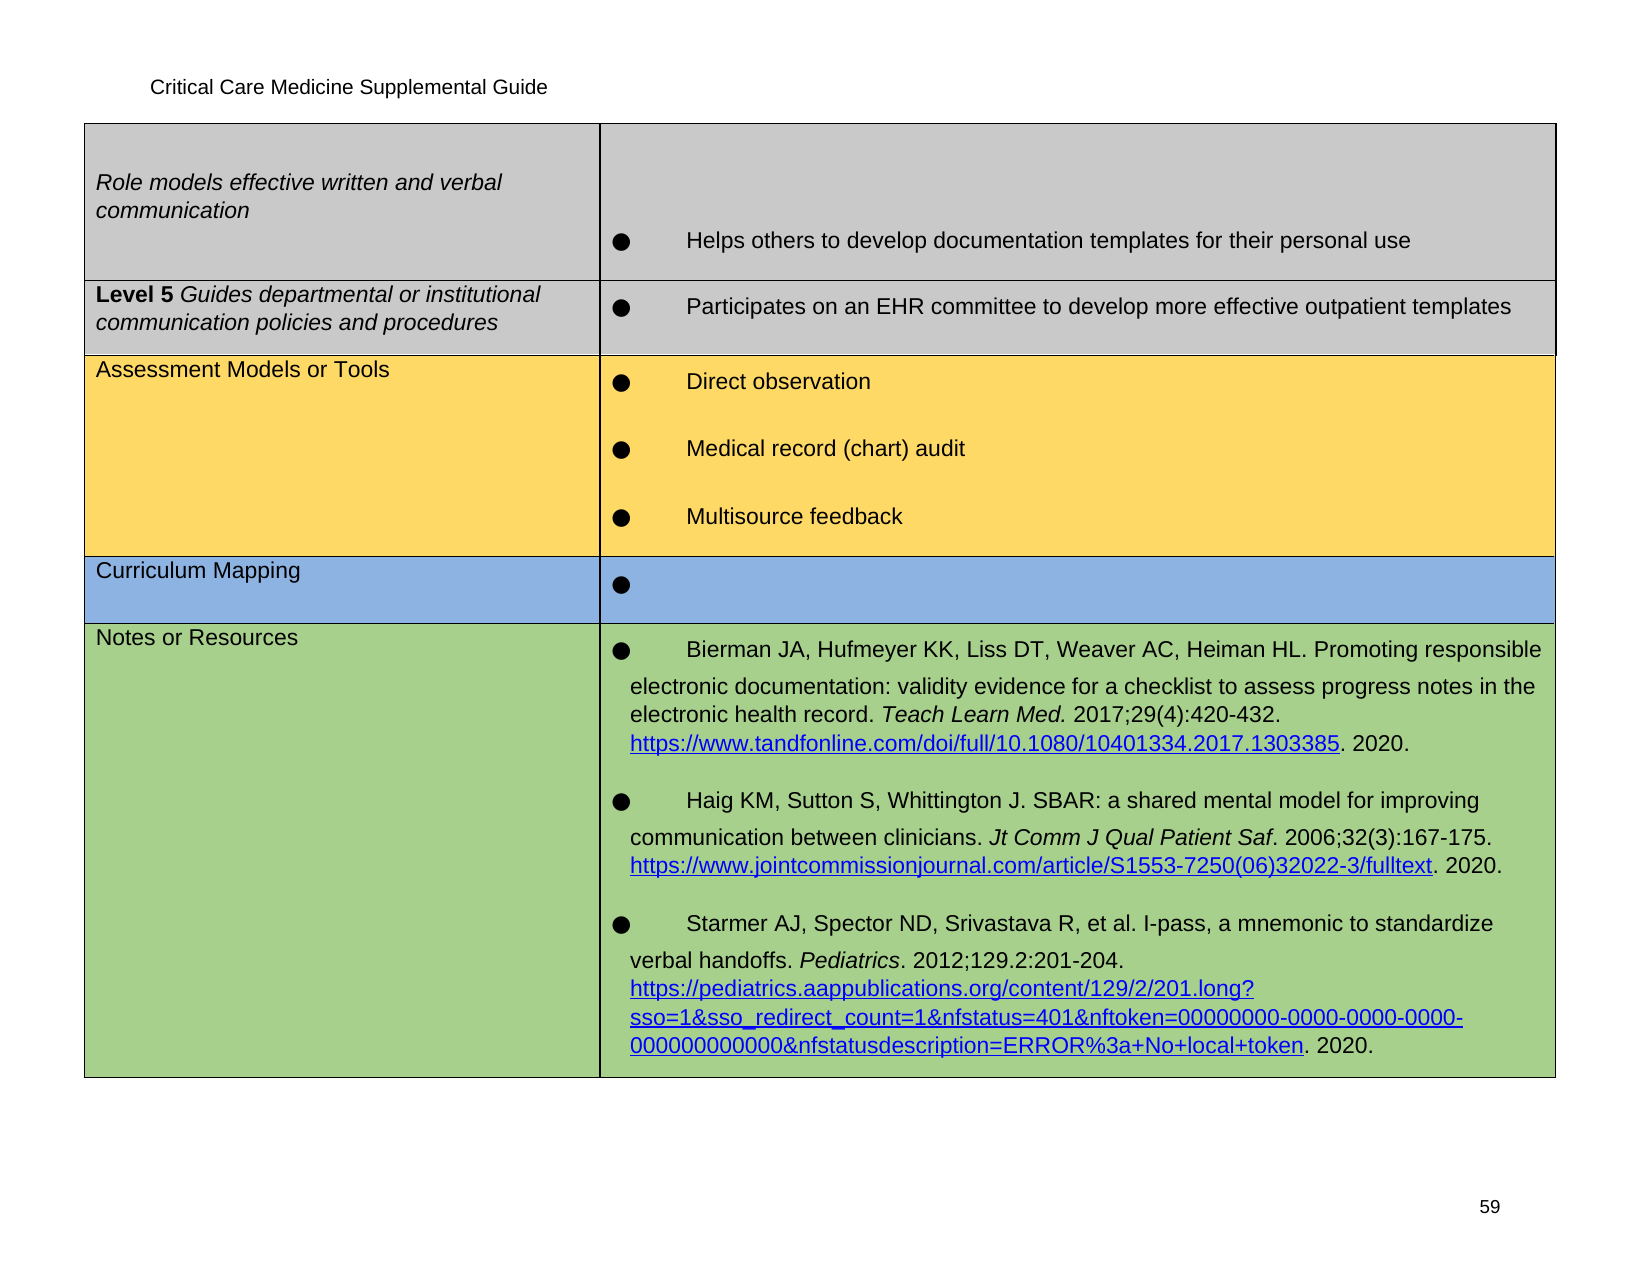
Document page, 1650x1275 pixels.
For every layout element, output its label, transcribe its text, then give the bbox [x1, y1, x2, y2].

table_cell Participates on an EHR committee to develop more effective outpatient templates [601, 281, 1555, 354]
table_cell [601, 124, 1555, 280]
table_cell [85, 124, 599, 280]
table_cell Direct observation Medical record (chart) audit Multisource feedback [601, 355, 1555, 556]
table_cell Notes or Resources [85, 624, 599, 1077]
table_cell Assessment Models or Tools [85, 356, 599, 556]
table_cell Curriculum Mapping [85, 557, 599, 623]
table_cell [601, 556, 1555, 623]
table_cell Level 5 Guides departmental or institutional communication policies and procedures [85, 281, 599, 354]
table_cell Bierman JA, Hufmeyer KK, Liss DT, Weaver AC, Heiman HL. Promoting responsible electronic documentation: validity evidence for a checklist to assess progress notes in the electronic health record. Teach Learn Med. 2017;29(4):420-432. https://www.tandfonline.com/doi/full/10.1080/10401334.2017.1303385. 2020. Haig KM, Sutton S, Whittington J. SBAR: a shared mental model for improving communication between clinicians. Jt Comm J Qual Patient Saf. 2006;32(3):167-175. https://www.jointcommissionjournal.com/article/S1553-7250(06)32022-3/fulltext. 2020. Starmer AJ, Spector ND, Srivastava R, et al. I-pass, a mnemonic to standardize verbal handoffs. Pediatrics. 2012;129.2:201-204. https://pediatrics.aappublications.org/content/129/2/201.long?sso=1&sso_redirect_count=1&nfstatus=401&nftoken=00000000-0000-0000-0000-000000000000&nfstatusdescription=ERROR%3a+No+local+token. 2020. [601, 623, 1555, 1077]
